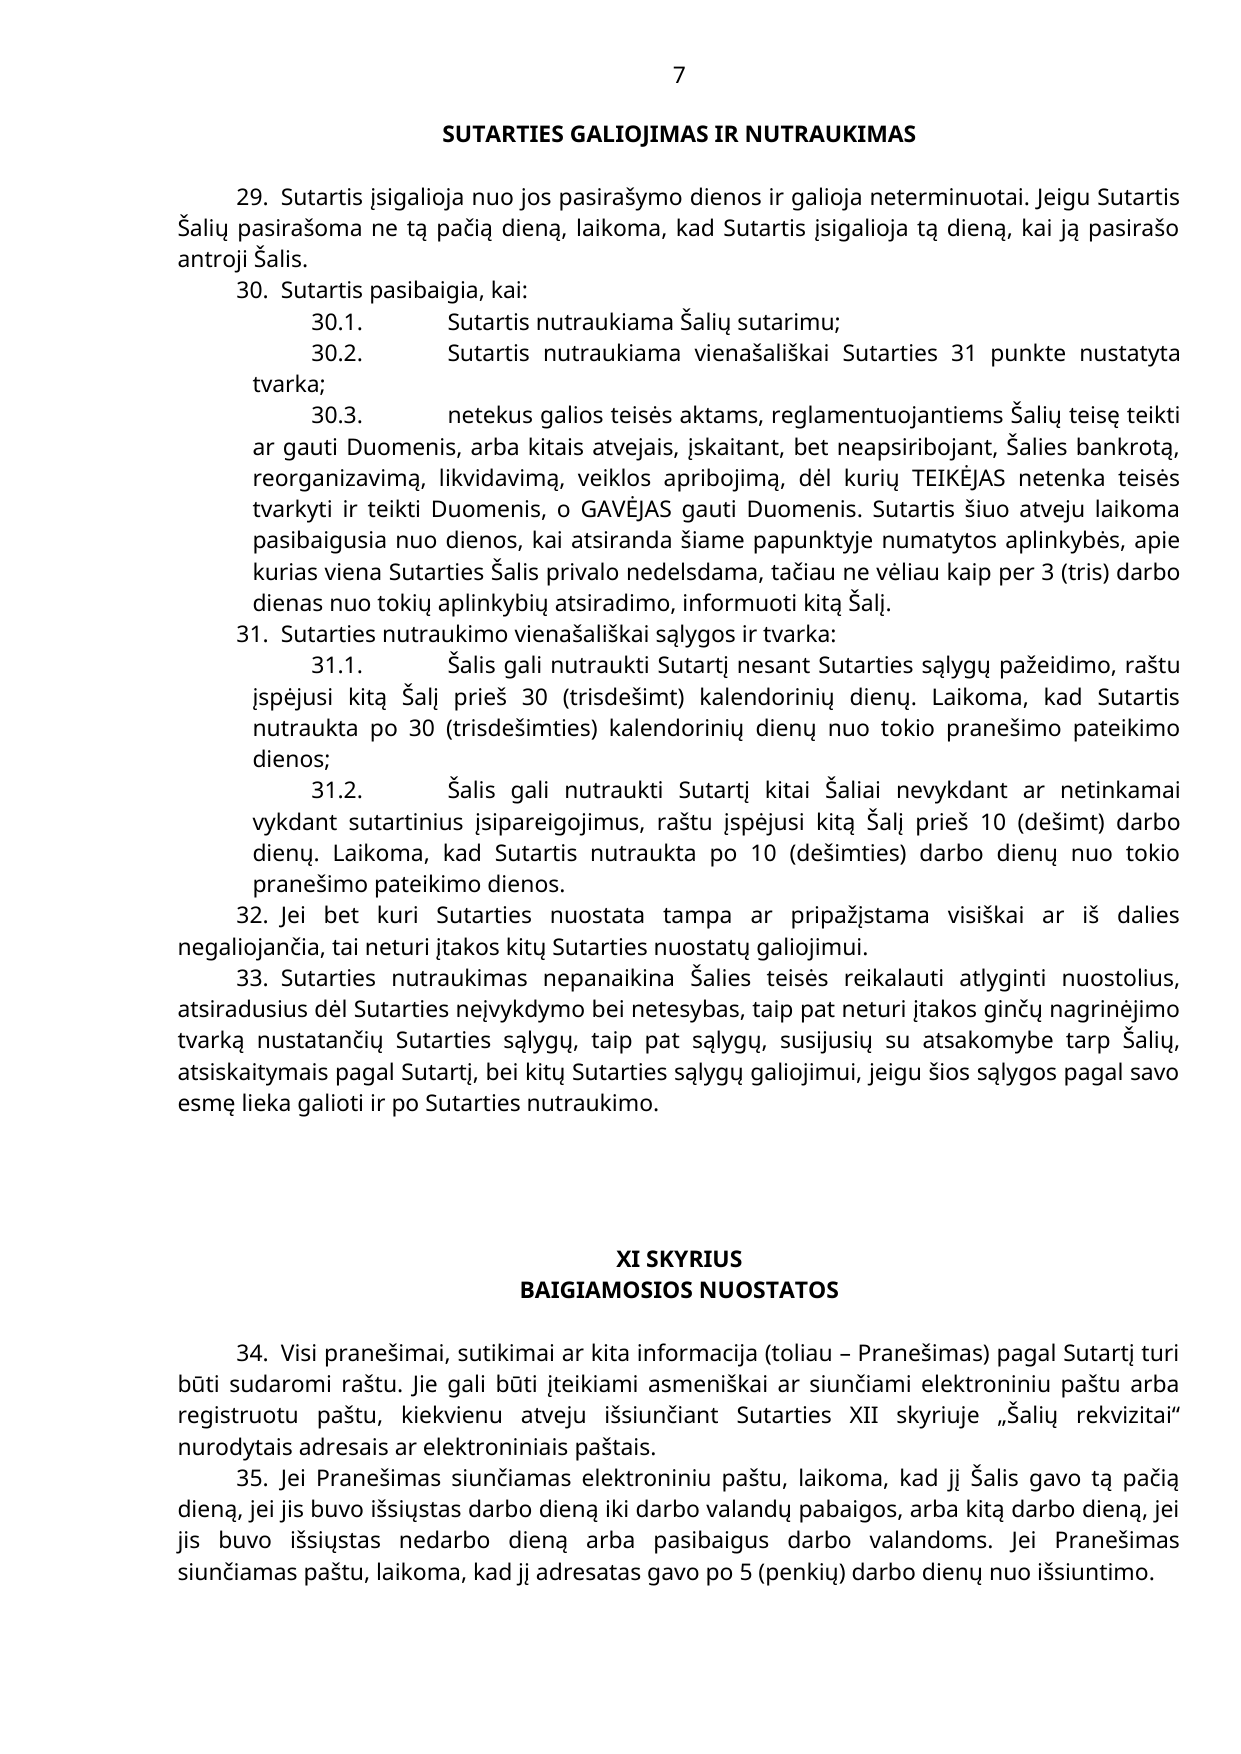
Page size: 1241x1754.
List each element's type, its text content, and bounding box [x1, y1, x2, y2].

list Sutartis nutraukiama Šalių sutarimu; [252, 306, 1181, 337]
list Sutarties nutraukimas nepanaikina Šalies teisės reikalauti atlyginti nuostolius, atsiradusius dėl Sutarties neįvykdymo bei netesybas, taip pat neturi įtakos ginčų nagrinėjimo tvarką nustatančių Sutarties sąlygų, taip pat sąlygų, susijusių su atsakomybe tarp Šalių, atsiskaitymais pagal Sutartį, bei kitų Sutarties sąlygų galiojimui, jeigu šios sąlygos pagal savo esmę lieka galioti ir po Sutarties nutraukimo. [177, 962, 1181, 1118]
list Jei Pranešimas siunčiamas elektroniniu paštu, laikoma, kad jį Šalis gavo tą pačią dieną, jei jis buvo išsiųstas darbo dieną iki darbo valandų pabaigos, arba kitą darbo dieną, jei jis buvo išsiųstas nedarbo dieną arba pasibaigus darbo valandoms. Jei Pranešimas siunčiamas paštu, laikoma, kad jį adresatas gavo po 5 (penkių) darbo dienų nuo išsiuntimo. [177, 1462, 1181, 1587]
list Šalis gali nutraukti Sutartį nesant Sutarties sąlygų pažeidimo, raštu įspėjusi kitą Šalį prieš 30 (trisdešimt) kalendorinių dienų. Laikoma, kad Sutartis nutraukta po 30 (trisdešimties) kalendorinių dienų nuo tokio pranešimo pateikimo dienos; [252, 649, 1181, 774]
list Šalis gali nutraukti Sutartį kitai Šaliai nevykdant ar netinkamai vykdant sutartinius įsipareigojimus, raštu įspėjusi kitą Šalį prieš 10 (dešimt) darbo dienų. Laikoma, kad Sutartis nutraukta po 10 (dešimties) darbo dienų nuo tokio pranešimo pateikimo dienos. [252, 774, 1181, 899]
list netekus galios teisės aktams, reglamentuojantiems Šalių teisę teikti ar gauti Duomenis, arba kitais atvejais, įskaitant, bet neapsiribojant, Šalies bankrotą, reorganizavimą, likvidavimą, veiklos apribojimą, dėl kurių TEIKĖJAS netenka teisės tvarkyti ir teikti Duomenis, o GAVĖJAS gauti Duomenis. Sutartis šiuo atveju laikoma pasibaigusia nuo dienos, kai atsiranda šiame papunktyje numatytos aplinkybės, apie kurias viena Sutarties Šalis privalo nedelsdama, tačiau ne vėliau kaip per 3 (tris) darbo dienas nuo tokių aplinkybių atsiradimo, informuoti kitą Šalį. [252, 399, 1181, 618]
list Sutarties nutraukimo vienašališkai sąlygos ir tvarka: [177, 618, 1181, 649]
list Visi pranešimai, sutikimai ar kita informacija (toliau – Pranešimas) pagal Sutartį turi būti sudaromi raštu. Jie gali būti įteikiami asmeniškai ar siunčiami elektroniniu paštu arba registruotu paštu, kiekvienu atveju išsiunčiant Sutarties XII skyriuje „Šalių rekvizitai“ nurodytais adresais ar elektroniniais paštais. [177, 1337, 1181, 1462]
list Sutartis nutraukiama vienašališkai Sutarties 31 punkte nustatyta tvarka; [252, 337, 1181, 399]
text BAIGIAMOSIOS NUOSTATOS [177, 1274, 1181, 1306]
list Sutartis pasibaigia, kai: [177, 274, 1181, 306]
list Jei bet kuri Sutarties nuostata tampa ar pripažįstama visiškai ar iš dalies negaliojančia, tai neturi įtakos kitų Sutarties nuostatų galiojimui. [177, 899, 1181, 962]
list Sutartis įsigalioja nuo jos pasirašymo dienos ir galioja neterminuotai. Jeigu Sutartis Šalių pasirašoma ne tą pačią dieną, laikoma, kad Sutartis įsigalioja tą dieną, kai ją pasirašo antroji Šalis. [177, 181, 1181, 274]
text XI SKYRIUS [177, 1243, 1181, 1274]
list SUTARTIES GALIOJIMAS IR NUTRAUKIMAS [177, 118, 1181, 149]
